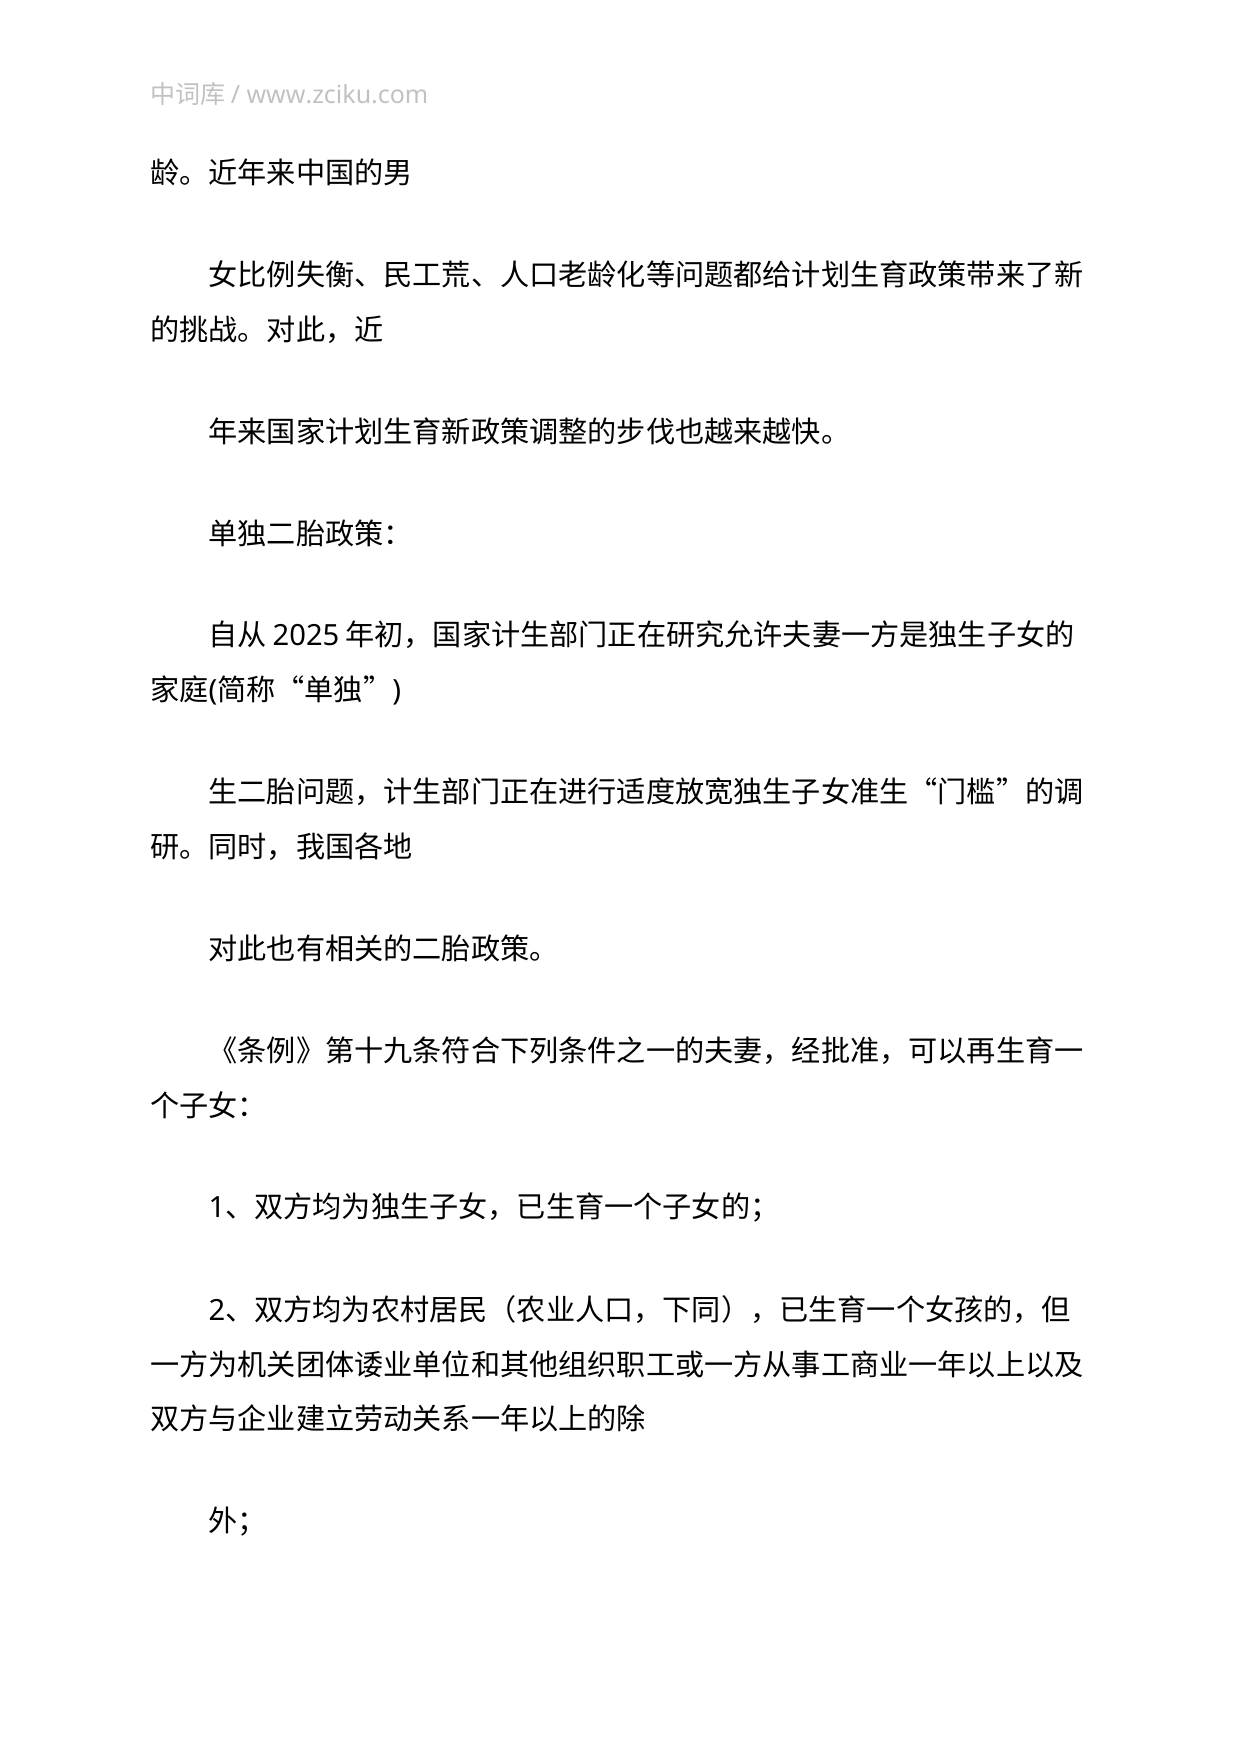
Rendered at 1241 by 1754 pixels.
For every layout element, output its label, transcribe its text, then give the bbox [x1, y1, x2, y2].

text 生二胎问题，计生部门正在进行适度放宽独生子女准生“门槛”的调研。同时，我国各地 [150, 769, 1090, 866]
text 自从2025年初，国家计生部门正在研究允许夫妻一方是独生子女的家庭(简称“单独”) [150, 612, 1090, 709]
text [150, 150, 1090, 192]
text 对此也有相关的二胎政策。 [150, 926, 1090, 968]
text 1、双方均为独生子女，已生育一个子女的； [150, 1184, 1090, 1226]
text 外； [150, 1498, 1090, 1540]
text 女比例失衡、民工荒、人口老龄化等问题都给计划生育政策带来了新的挑战。对此，近 [150, 252, 1090, 349]
text 年来国家计划生育新政策调整的步伐也越来越快。 [150, 408, 1090, 451]
text 《条例》第十九条符合下列条件之一的夫妻，经批准，可以再生育一个子女： [150, 1027, 1090, 1124]
text 单独二胎政策： [150, 510, 1090, 552]
text 2、双方均为农村居民（农业人口，下同），已生育一个女孩的，但一方为机关团体诿业单位和其他组织职工或一方从事工商业一年以上以及双方与企业建立劳动关系一年以上的除 [150, 1286, 1090, 1438]
